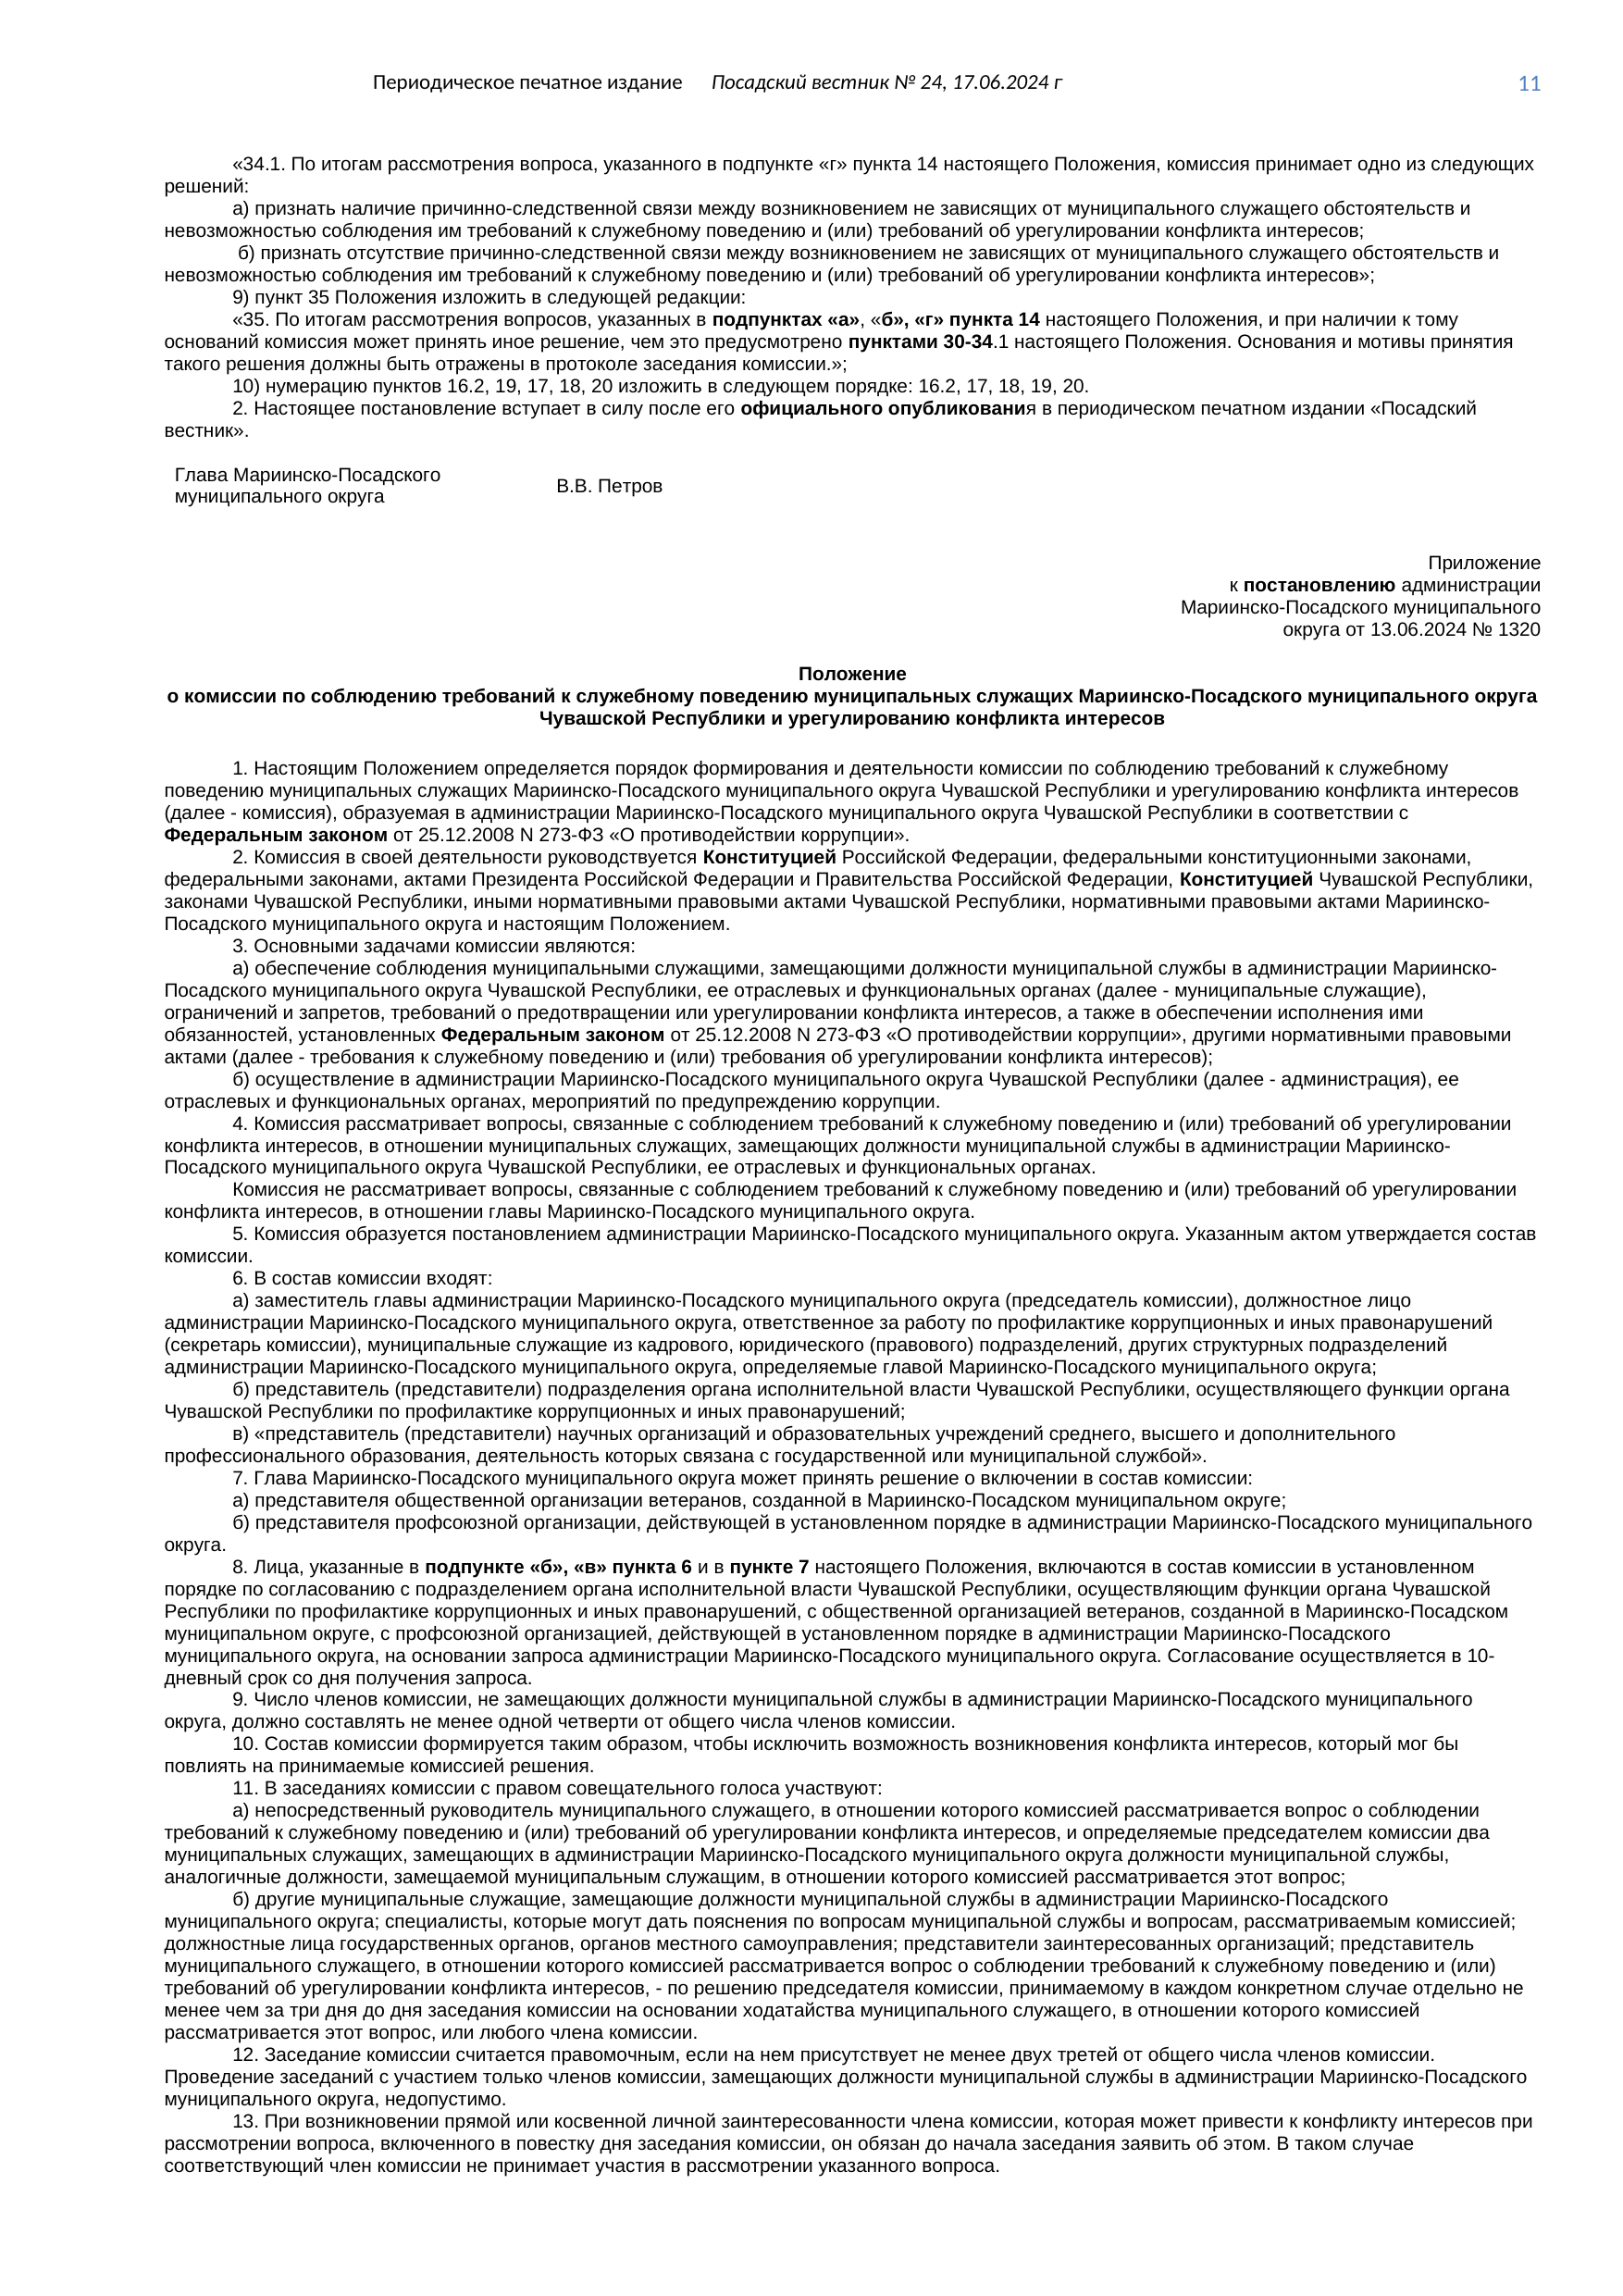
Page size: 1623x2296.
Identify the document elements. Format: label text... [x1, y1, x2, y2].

text 2. Настоящее постановление вступает в силу после его официального опубликования в периодическом печатном издании «Посадский вестник». [164, 396, 1541, 441]
text 8. Лица, указанные в подпункте «б», «в» пункта 6 и в пункте 7 настоящего Положения, включаются в состав комиссии в установленном порядке по согласованию с подразделением органа исполнительной власти Чувашской Республики, осуществляющим функции органа Чувашской Республики по профилактике коррупционных и иных правонарушений, с общественной организацией ветеранов, созданной в Мариинско-Посадском муниципальном округе, с профсоюзной организацией, действующей в установленном порядке в администрации Мариинско-Посадского муниципального округа, на основании запроса администрации Мариинско-Посадского муниципального округа. Согласование осуществляется в 10-дневный срок со дня получения запроса. [164, 1556, 1541, 1688]
text б) другие муниципальные служащие, замещающие должности муниципальной службы в администрации Мариинско-Посадского муниципального округа; специалисты, которые могут дать пояснения по вопросам муниципальной службы и вопросам, рассматриваемым комиссией; должностные лица государственных органов, органов местного самоуправления; представители заинтересованных организаций; представитель муниципального служащего, в отношении которого комиссией рассматривается вопрос о соблюдении требований к служебному поведению и (или) требований об урегулировании конфликта интересов, - по решению председателя комиссии, принимаемому в каждом конкретном случае отдельно не менее чем за три дня до дня заседания комиссии на основании ходатайства муниципального служащего, в отношении которого комиссией рассматривается этот вопрос, или любого члена комиссии. [164, 1888, 1541, 2043]
text 6. В состав комиссии входят: [164, 1267, 1541, 1289]
text а) признать наличие причинно-следственной связи между возникновением не зависящих от муниципального служащего обстоятельств и невозможностью соблюдения им требований к служебному поведению и (или) требований об урегулировании конфликта интересов; [164, 197, 1541, 242]
text 1. Настоящим Положением определяется порядок формирования и деятельности комиссии по соблюдению требований к служебному поведению муниципальных служащих Мариинско-Посадского муниципального округа Чувашской Республики и урегулированию конфликта интересов (далее - комиссия), образуемая в администрации Мариинско-Посадского муниципального округа Чувашской Республики в соответствии с Федеральным законом от 25.12.2008 N 273-ФЗ «О противодействии коррупции». [164, 757, 1541, 846]
text Приложение к постановлению администрации Мариинско-Посадского муниципального округа от 13.06.2024 № 1320 [164, 552, 1541, 640]
text в) «представитель (представители) научных организаций и образовательных учреждений среднего, высшего и дополнительного профессионального образования, деятельность которых связана с государственной или муниципальной службой». [164, 1422, 1541, 1467]
text 2. Комиссия в своей деятельности руководствуется Конституцией Российской Федерации, федеральными конституционными законами, федеральными законами, актами Президента Российской Федерации и Правительства Российской Федерации, Конституцией Чувашской Республики, законами Чувашской Республики, иными нормативными правовыми актами Чувашской Республики, нормативными правовыми актами Мариинско-Посадского муниципального округа и настоящим Положением. [164, 846, 1541, 935]
text б) представитель (представители) подразделения органа исполнительной власти Чувашской Республики, осуществляющего функции органа Чувашской Республики по профилактике коррупционных и иных правонарушений; [164, 1378, 1541, 1422]
text а) заместитель главы администрации Мариинско-Посадского муниципального округа (председатель комиссии), должностное лицо администрации Мариинско-Посадского муниципального округа, ответственное за работу по профилактике коррупционных и иных правонарушений (секретарь комиссии), муниципальные служащие из кадрового, юридического (правового) подразделений, других структурных подразделений администрации Мариинско-Посадского муниципального округа, определяемые главой Мариинско-Посадского муниципального округа; [164, 1289, 1541, 1378]
text 11. В заседаниях комиссии с правом совещательного голоса участвуют: [164, 1777, 1541, 1799]
text 7. Глава Мариинско-Посадского муниципального округа может принять решение о включении в состав комиссии: [164, 1467, 1541, 1489]
text б) представителя профсоюзной организации, действующей в установленном порядке в администрации Мариинско-Посадского муниципального округа. [164, 1511, 1541, 1556]
text 10) нумерацию пунктов 16.2, 19, 17, 18, 20 изложить в следующем порядке: 16.2, 17, 18, 19, 20. [164, 374, 1541, 396]
text 9) пункт 35 Положения изложить в следующей редакции: [164, 286, 1541, 308]
text а) непосредственный руководитель муниципального служащего, в отношении которого комиссией рассматривается вопрос о соблюдении требований к служебному поведению и (или) требований об урегулировании конфликта интересов, и определяемые председателем комиссии два муниципальных служащих, замещающих в администрации Мариинско-Посадского муниципального округа должности муниципальной службы, аналогичные должности, замещаемой муниципальным служащим, в отношении которого комиссией рассматривается этот вопрос; [164, 1799, 1541, 1888]
text 13. При возникновении прямой или косвенной личной заинтересованности члена комиссии, которая может привести к конфликту интересов при рассмотрении вопроса, включенного в повестку дня заседания комиссии, он обязан до начала заседания заявить об этом. В таком случае соответствующий член комиссии не принимает участия в рассмотрении указанного вопроса. [164, 2109, 1541, 2176]
text 5. Комиссия образуется постановлением администрации Мариинско-Посадского муниципального округа. Указанным актом утверждается состав комиссии. [164, 1222, 1541, 1267]
table_header Глава Мариинско-Посадского муниципального округа [164, 463, 546, 507]
text «35. По итогам рассмотрения вопросов, указанных в подпунктах «а», «б», «г» пункта 14 настоящего Положения, и при наличии к тому оснований комиссия может принять иное решение, чем это предусмотрено пунктами 30-34.1 настоящего Положения. Основания и мотивы принятия такого решения должны быть отражены в протоколе заседания комиссии.»; [164, 308, 1541, 374]
text 12. Заседание комиссии считается правомочным, если на нем присутствует не менее двух третей от общего числа членов комиссии. Проведение заседаний с участием только членов комиссии, замещающих должности муниципальной службы в администрации Мариинско-Посадского муниципального округа, недопустимо. [164, 2043, 1541, 2109]
text а) обеспечение соблюдения муниципальными служащими, замещающими должности муниципальной службы в администрации Мариинско-Посадского муниципального округа Чувашской Республики, ее отраслевых и функциональных органах (далее - муниципальные служащие), ограничений и запретов, требований о предотвращении или урегулировании конфликта интересов, а также в обеспечении исполнения ими обязанностей, установленных Федеральным законом от 25.12.2008 N 273-ФЗ «О противодействии коррупции», другими нормативными правовыми актами (далее - требования к служебному поведению и (или) требования об урегулировании конфликта интересов); [164, 957, 1541, 1067]
subtitle Положение о комиссии по соблюдению требований к служебному поведению муниципальных служащих Мариинско-Посадского муниципального округа Чувашской Республики и урегулированию конфликта интересов [164, 663, 1541, 729]
text а) представителя общественной организации ветеранов, созданной в Мариинско-Посадском муниципальном округе; [164, 1489, 1541, 1511]
text 3. Основными задачами комиссии являются: [164, 935, 1541, 957]
text 4. Комиссия рассматривает вопросы, связанные с соблюдением требований к служебному поведению и (или) требований об урегулировании конфликта интересов, в отношении муниципальных служащих, замещающих должности муниципальной службы в администрации Мариинско-Посадского муниципального округа Чувашской Республики, ее отраслевых и функциональных органах. [164, 1111, 1541, 1178]
text «34.1. По итогам рассмотрения вопроса, указанного в подпункте «г» пункта 14 настоящего Положения, комиссия принимает одно из следующих решений: [164, 153, 1541, 197]
text б) признать отсутствие причинно-следственной связи между возникновением не зависящих от муниципального служащего обстоятельств и невозможностью соблюдения им требований к служебному поведению и (или) требований об урегулировании конфликта интересов»; [164, 242, 1541, 286]
text Комиссия не рассматривает вопросы, связанные с соблюдением требований к служебному поведению и (или) требований об урегулировании конфликта интересов, в отношении главы Мариинско-Посадского муниципального округа. [164, 1178, 1541, 1222]
text 10. Состав комиссии формируется таким образом, чтобы исключить возможность возникновения конфликта интересов, который мог бы повлиять на принимаемые комиссией решения. [164, 1732, 1541, 1777]
text 9. Число членов комиссии, не замещающих должности муниципальной службы в администрации Мариинско-Посадского муниципального округа, должно составлять не менее одной четверти от общего числа членов комиссии. [164, 1688, 1541, 1732]
text б) осуществление в администрации Мариинско-Посадского муниципального округа Чувашской Республики (далее - администрация), ее отраслевых и функциональных органах, мероприятий по предупреждению коррупции. [164, 1067, 1541, 1111]
table_header В.В. Петров [546, 463, 1004, 507]
